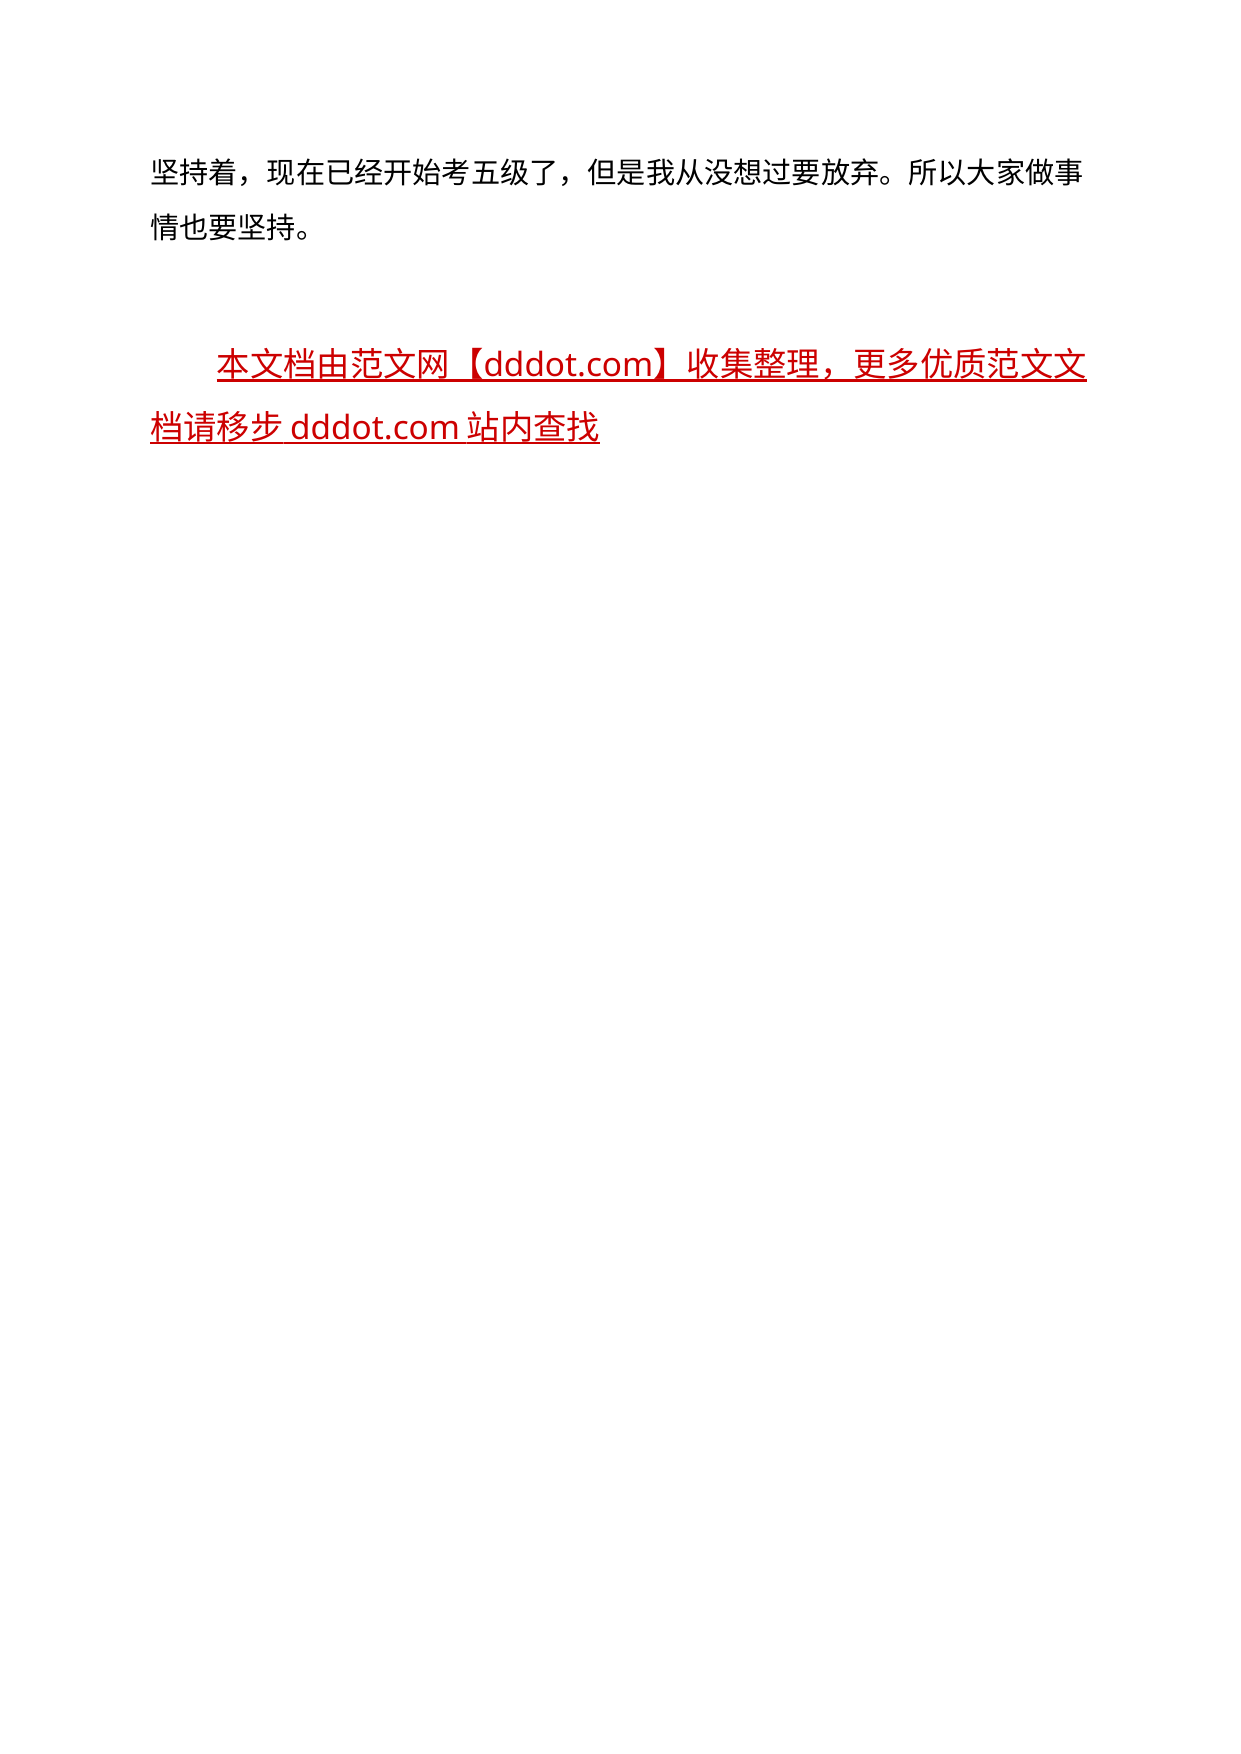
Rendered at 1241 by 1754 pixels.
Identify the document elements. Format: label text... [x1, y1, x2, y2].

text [150, 150, 1090, 247]
text 本文档由范文网【dddot.com】收集整理，更多优质范文文档请移步dddot.com站内查找 [150, 338, 1090, 449]
